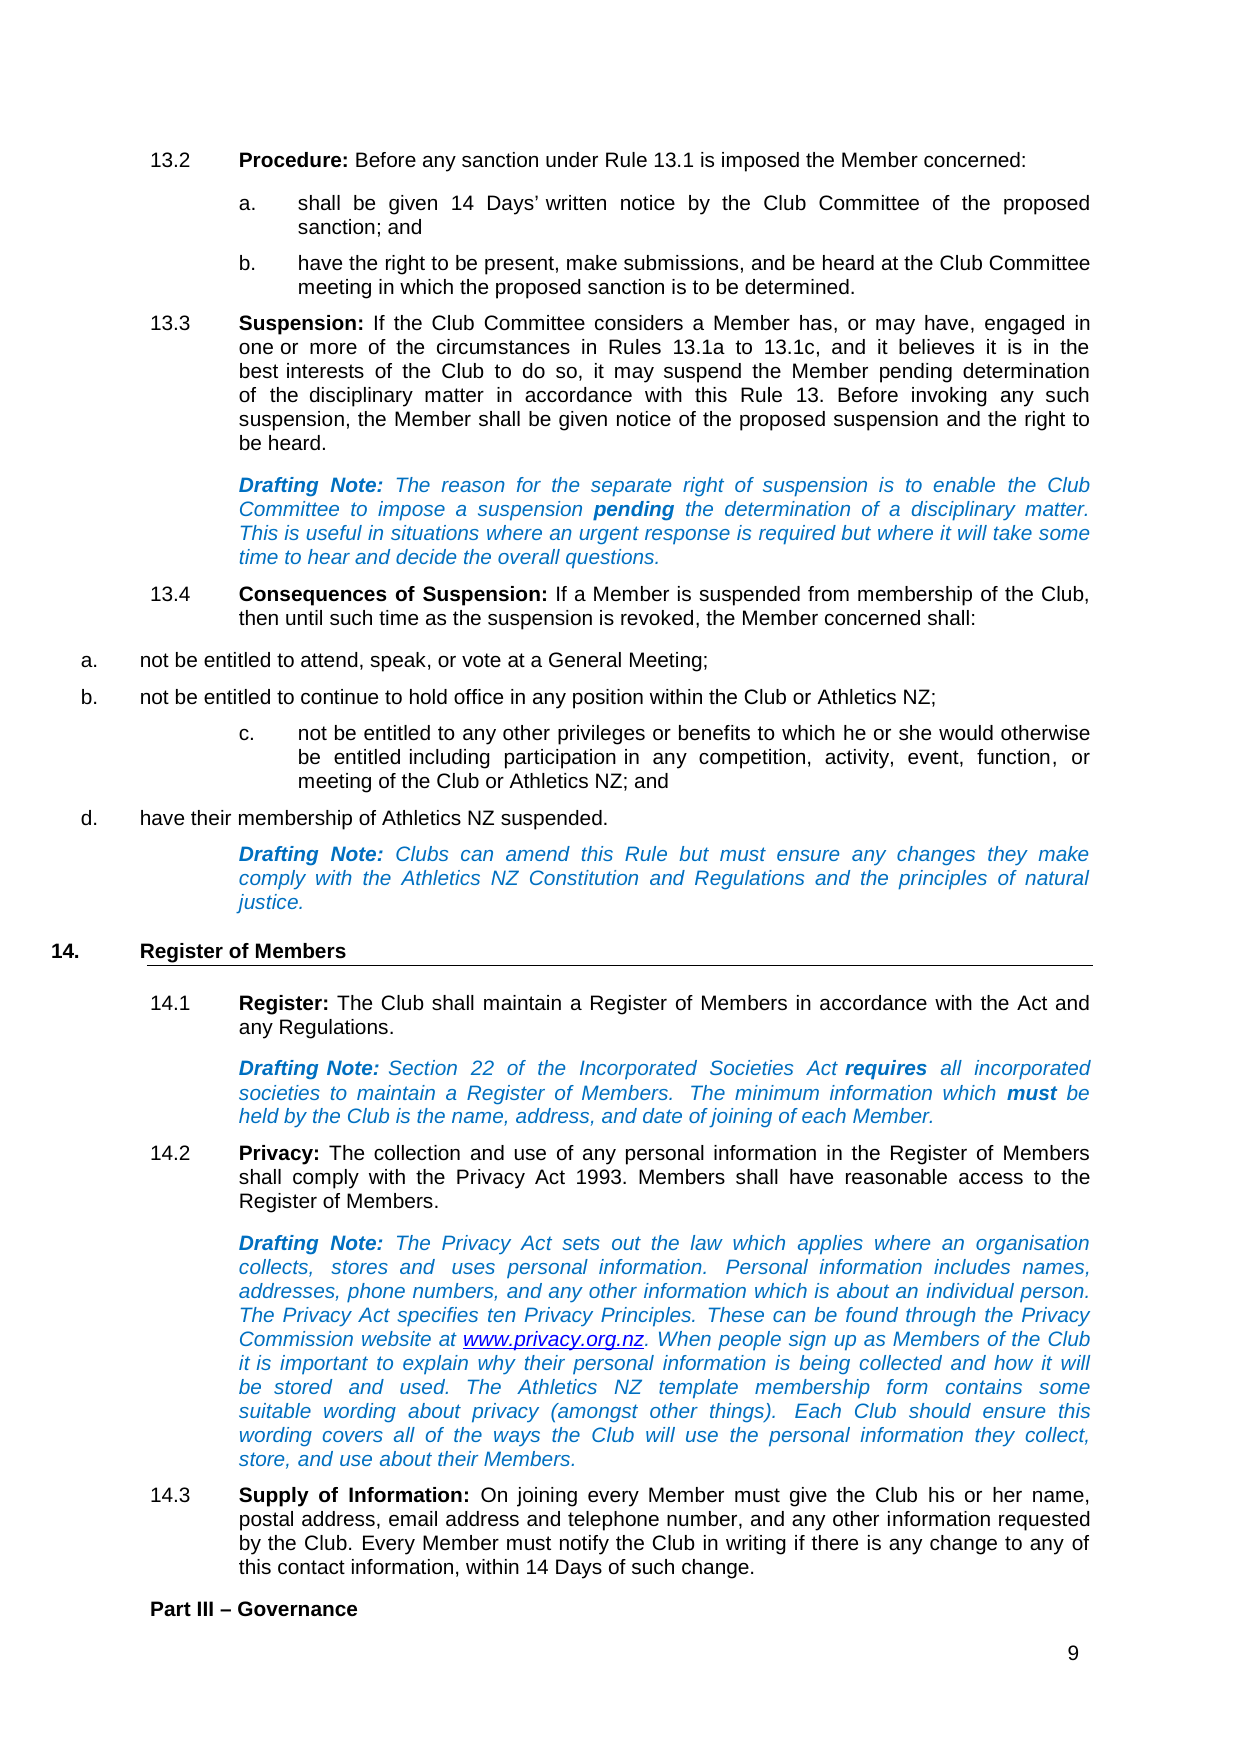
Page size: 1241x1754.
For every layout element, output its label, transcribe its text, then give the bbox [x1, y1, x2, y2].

text Drafting Note: Section 22 of the Incorporated Societies Act requires all incorporated societies to maintain a Register of Members. The minimum information which must be held by the Club is the name, address, and date of joining of each Member. [239, 1057, 1090, 1128]
text Drafting Note: The reason for the separate right of suspension is to enable the Club Committee to impose a suspension pending the determination of a disciplinary matter. This is useful in situations where an urgent response is required but where it will take some time to hear and decide the overall questions. [239, 473, 1090, 569]
subtitle Register of Members [51, 939, 1103, 963]
list have the right to be present, make submissions, and be heard at the Club Committee meeting in which the proposed sanction is to be determined. [239, 251, 1090, 299]
list Consequences of Suspension: If a Member is suspended from membership of the Club, then until such time as the suspension is revoked, the Member concerned shall: [150, 582, 1090, 629]
text Drafting Note: Clubs can amend this Rule but must ensure any changes they make comply with the Athletics NZ Constitution and Regulations and the principles of natural justice. [239, 842, 1089, 913]
list Register: The Club shall maintain a Register of Members in accordance with the Act and any Regulations. [150, 990, 1090, 1038]
subtitle Part III – Governance [150, 1597, 1103, 1621]
list have their membership of Athletics NZ suspended. [81, 805, 1103, 829]
text Drafting Note: The Privacy Act sets out the law which applies where an organisation collects, stores and uses personal information. Personal information includes names, addresses, phone numbers, and any other information which is about an individual person. The Privacy Act specifies ten Privacy Principles. These can be found through the Privacy Commission website at www.privacy.org.nz. When people sign up as Members of the Club it is important to explain why their personal information is being collected and how it will be stored and used. The Athletics NZ template membership form contains some suitable wording about privacy (amongst other things). Each Club should ensure this wording covers all of the ways the Club will use the personal information they collect, store, and use about their Members. [239, 1231, 1090, 1471]
list Suspension: If the Club Committee considers a Member has, or may have, engaged in one or more of the circumstances in Rules 13.1a to 13.1c, and it believes it is in the best interests of the Club to do so, it may suspend the Member pending determination of the disciplinary matter in accordance with this Rule 13. Before invoking any such suspension, the Member shall be given notice of the proposed suspension and the right to be heard. [150, 311, 1091, 455]
list Procedure: Before any sanction under Rule 13.1 is imposed the Member concerned: [150, 147, 1103, 171]
list not be entitled to attend, speak, or vote at a General Meeting; [81, 648, 1103, 672]
list Supply of Information: On joining every Member must give the Club his or her name, postal address, email address and telephone number, and any other information requested by the Club. Every Member must notify the Club in writing if there is any change to any of this contact information, within 14 Days of such change. [150, 1483, 1091, 1579]
list not be entitled to continue to hold office in any position within the Club or Athletics NZ; [81, 685, 1103, 709]
list not be entitled to any other privileges or benefits to which he or she would otherwise be entitled including participation in any competition, activity, event, function, or meeting of the Club or Athletics NZ; and [239, 721, 1091, 793]
list Privacy: The collection and use of any personal information in the Register of Members shall comply with the Privacy Act 1993. Members shall have reasonable access to the Register of Members. [150, 1141, 1090, 1213]
list shall be given 14 Days’ written notice by the Club Committee of the proposed sanction; and [239, 191, 1090, 238]
